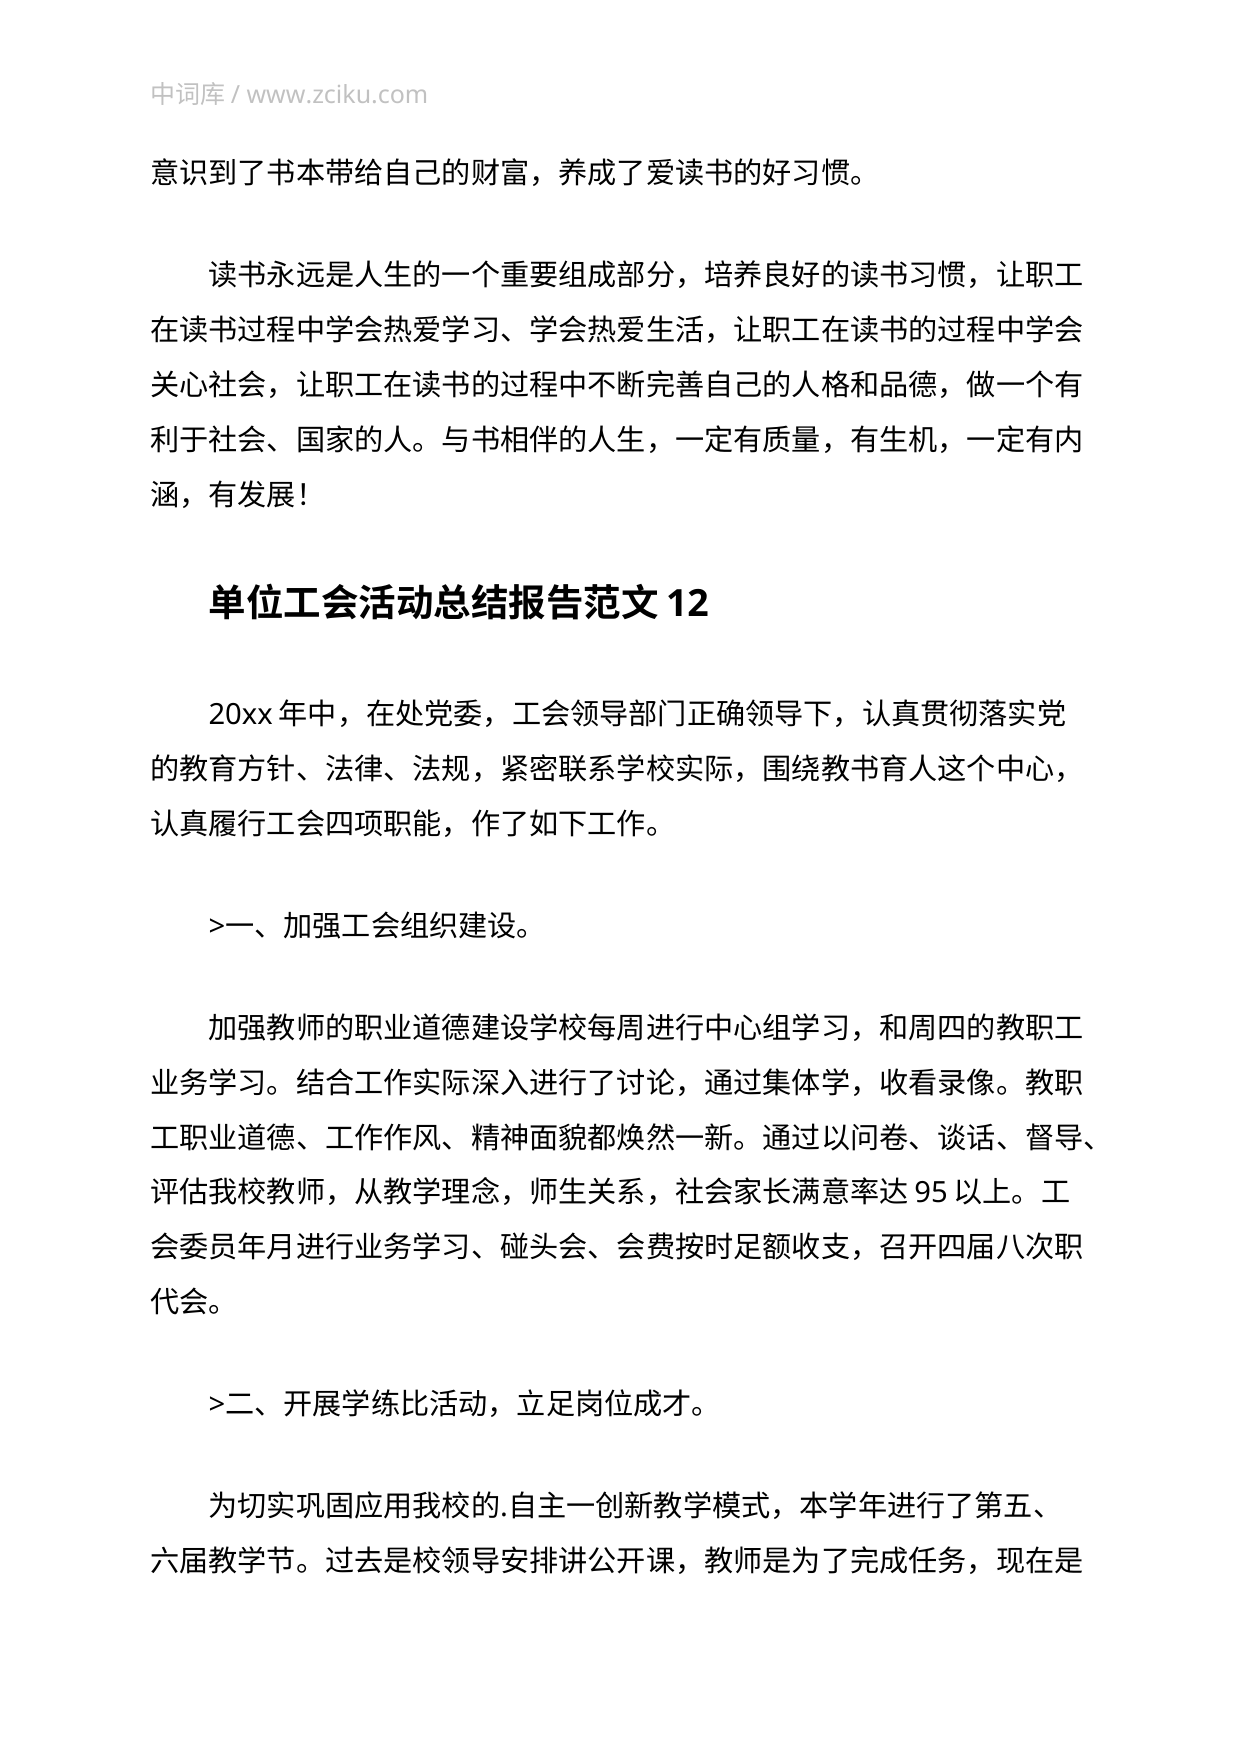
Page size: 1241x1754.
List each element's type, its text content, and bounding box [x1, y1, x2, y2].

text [150, 1483, 1090, 1580]
text 单位工会活动总结报告范文12 [150, 573, 1090, 628]
text >二、开展学练比活动，立足岗位成才。 [150, 1381, 1090, 1423]
text >一、加强工会组织建设。 [150, 902, 1090, 945]
text 加强教师的职业道德建设学校每周进行中心组学习，和周四的教职工业务学习。结合工作实际深入进行了讨论，通过集体学，收看录像。教职工职业道德、工作作风、精神面貌都焕然一新。通过以问卷、谈话、督导、评估我校教师，从教学理念，师生关系，社会家长满意率达95以上。工会委员年月进行业务学习、碰头会、会费按时足额收支，召开四届八次职代会。 [150, 1004, 1090, 1321]
text 20xx年中，在处党委，工会领导部门正确领导下，认真贯彻落实党的教育方针、法律、法规，紧密联系学校实际，围绕教书育人这个中心，认真履行工会四项职能，作了如下工作。 [150, 691, 1090, 843]
text 读书永远是人生的一个重要组成部分，培养良好的读书习惯，让职工在读书过程中学会热爱学习、学会热爱生活，让职工在读书的过程中学会关心社会，让职工在读书的过程中不断完善自己的人格和品德，做一个有利于社会、国家的人。与书相伴的人生，一定有质量，有生机，一定有内涵，有发展！ [150, 252, 1090, 514]
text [150, 150, 1090, 192]
